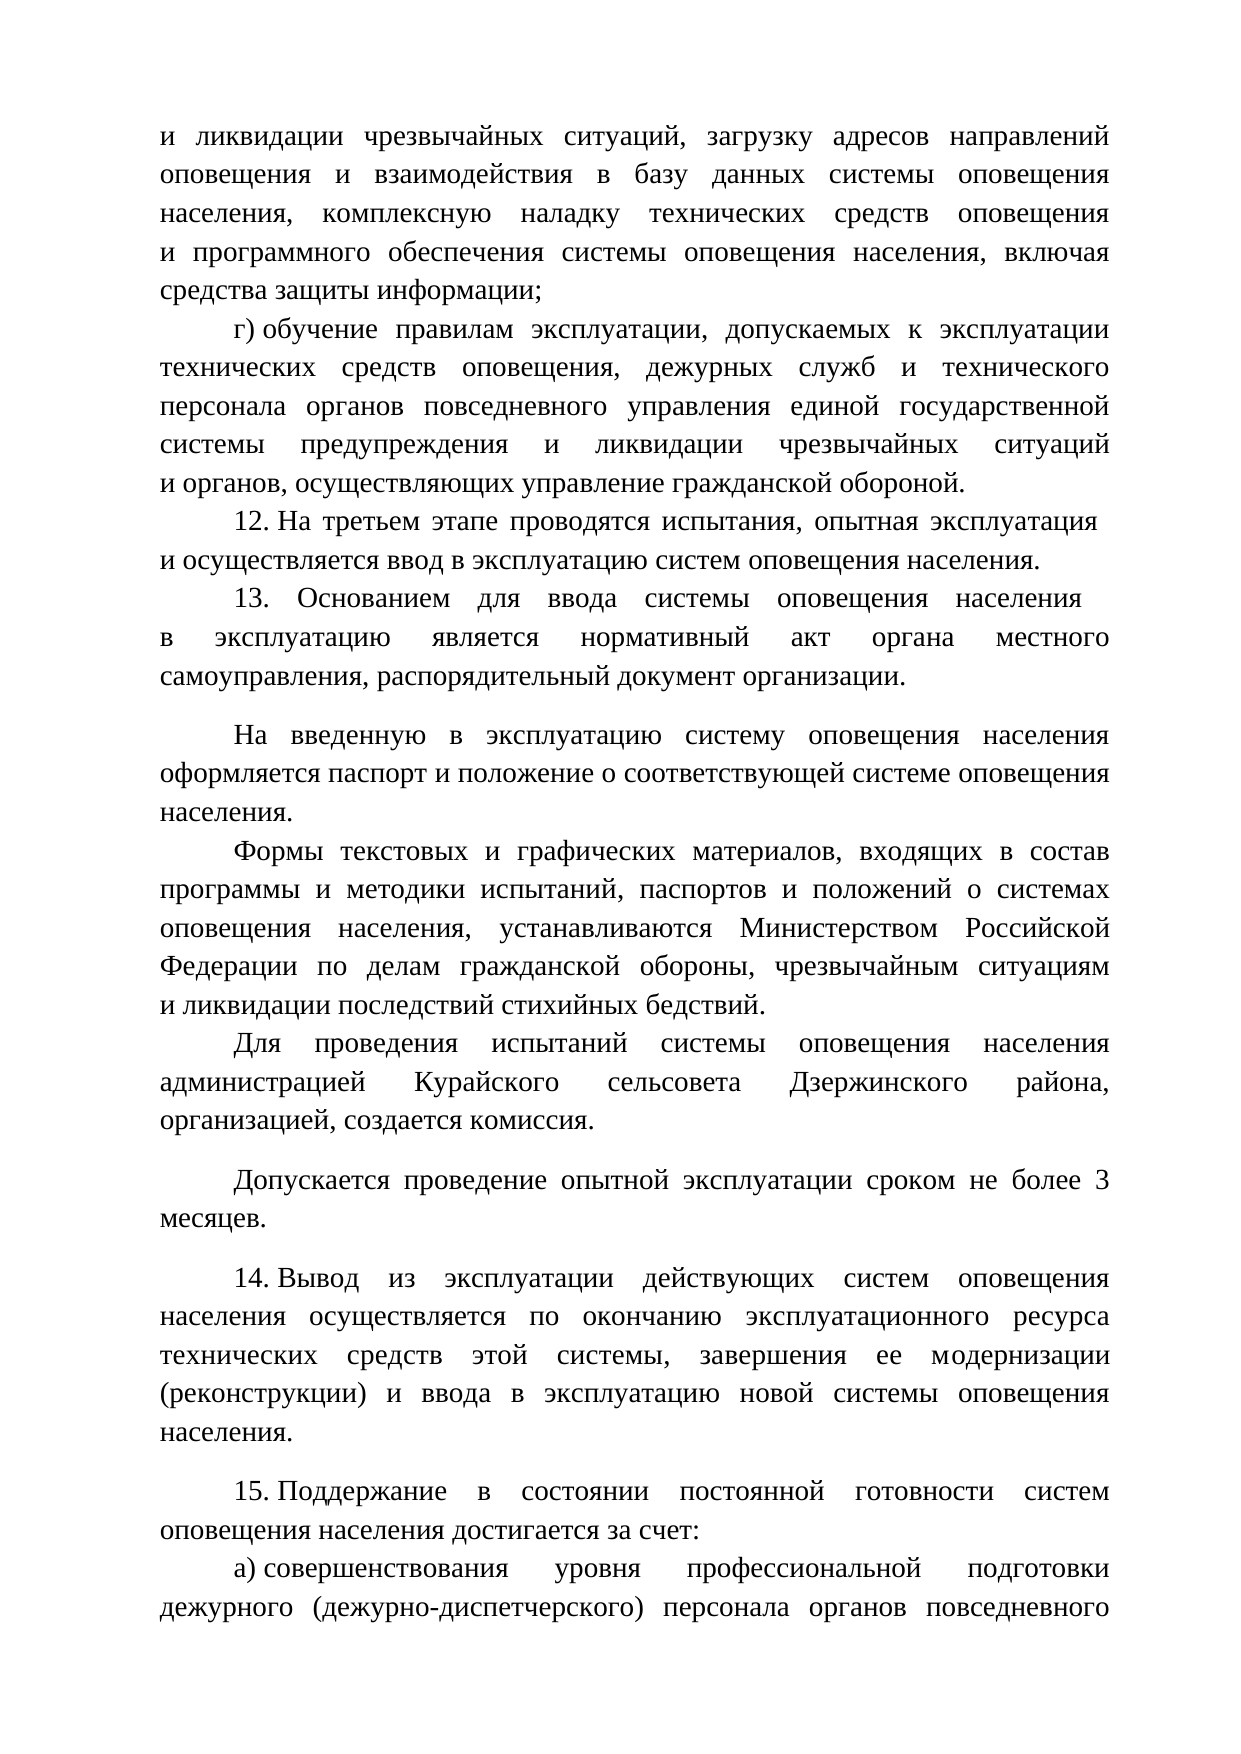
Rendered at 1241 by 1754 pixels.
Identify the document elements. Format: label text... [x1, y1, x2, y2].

text Допускается проведение опытной эксплуатации сроком не более 3 месяцев. [159, 1162, 1110, 1234]
text 15. Поддержание в состоянии постоянной готовности систем оповещения населения достигается за счет: [159, 1473, 1110, 1545]
text Для проведения испытаний системы оповещения населения администрацией Курайского сельсовета Дзержинского района, организацией, создается комиссия. [159, 1025, 1110, 1136]
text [159, 118, 1110, 306]
text Формы текстовых и графических материалов, входящих в состав программы и методики испытаний, паспортов и положений о системах оповещения населения, устанавливаются Министерством Российской Федерации по делам гражданской обороны, чрезвычайным ситуациям и ликвидации последствий стихийных бедствий. [159, 833, 1110, 1020]
text 12. На третьем этапе проводятся испытания, опытная эксплуатация и осуществляется ввод в эксплуатацию систем оповещения населения. [159, 503, 1110, 576]
text На введенную в эксплуатацию систему оповещения населения оформляется паспорт и положение о соответствующей системе оповещения населения. [159, 717, 1110, 828]
text 14. Вывод из эксплуатации действующих систем оповещения населения осуществляется по окончанию эксплуатационного ресурса технических средств этой системы, завершения ее модернизации (реконструкции) и ввода в эксплуатацию новой системы оповещения населения. [159, 1260, 1110, 1447]
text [159, 1550, 1110, 1622]
text 13. Основанием для ввода системы оповещения населения в эксплуатацию является нормативный акт органа местного самоуправления, распорядительный документ организации. [159, 581, 1110, 691]
text г) обучение правилам эксплуатации, допускаемых к эксплуатации технических средств оповещения, дежурных служб и технического персонала органов повседневного управления единой государственной системы предупреждения и ликвидации чрезвычайных ситуаций и органов, осуществляющих управление гражданской обороной. [159, 311, 1110, 498]
